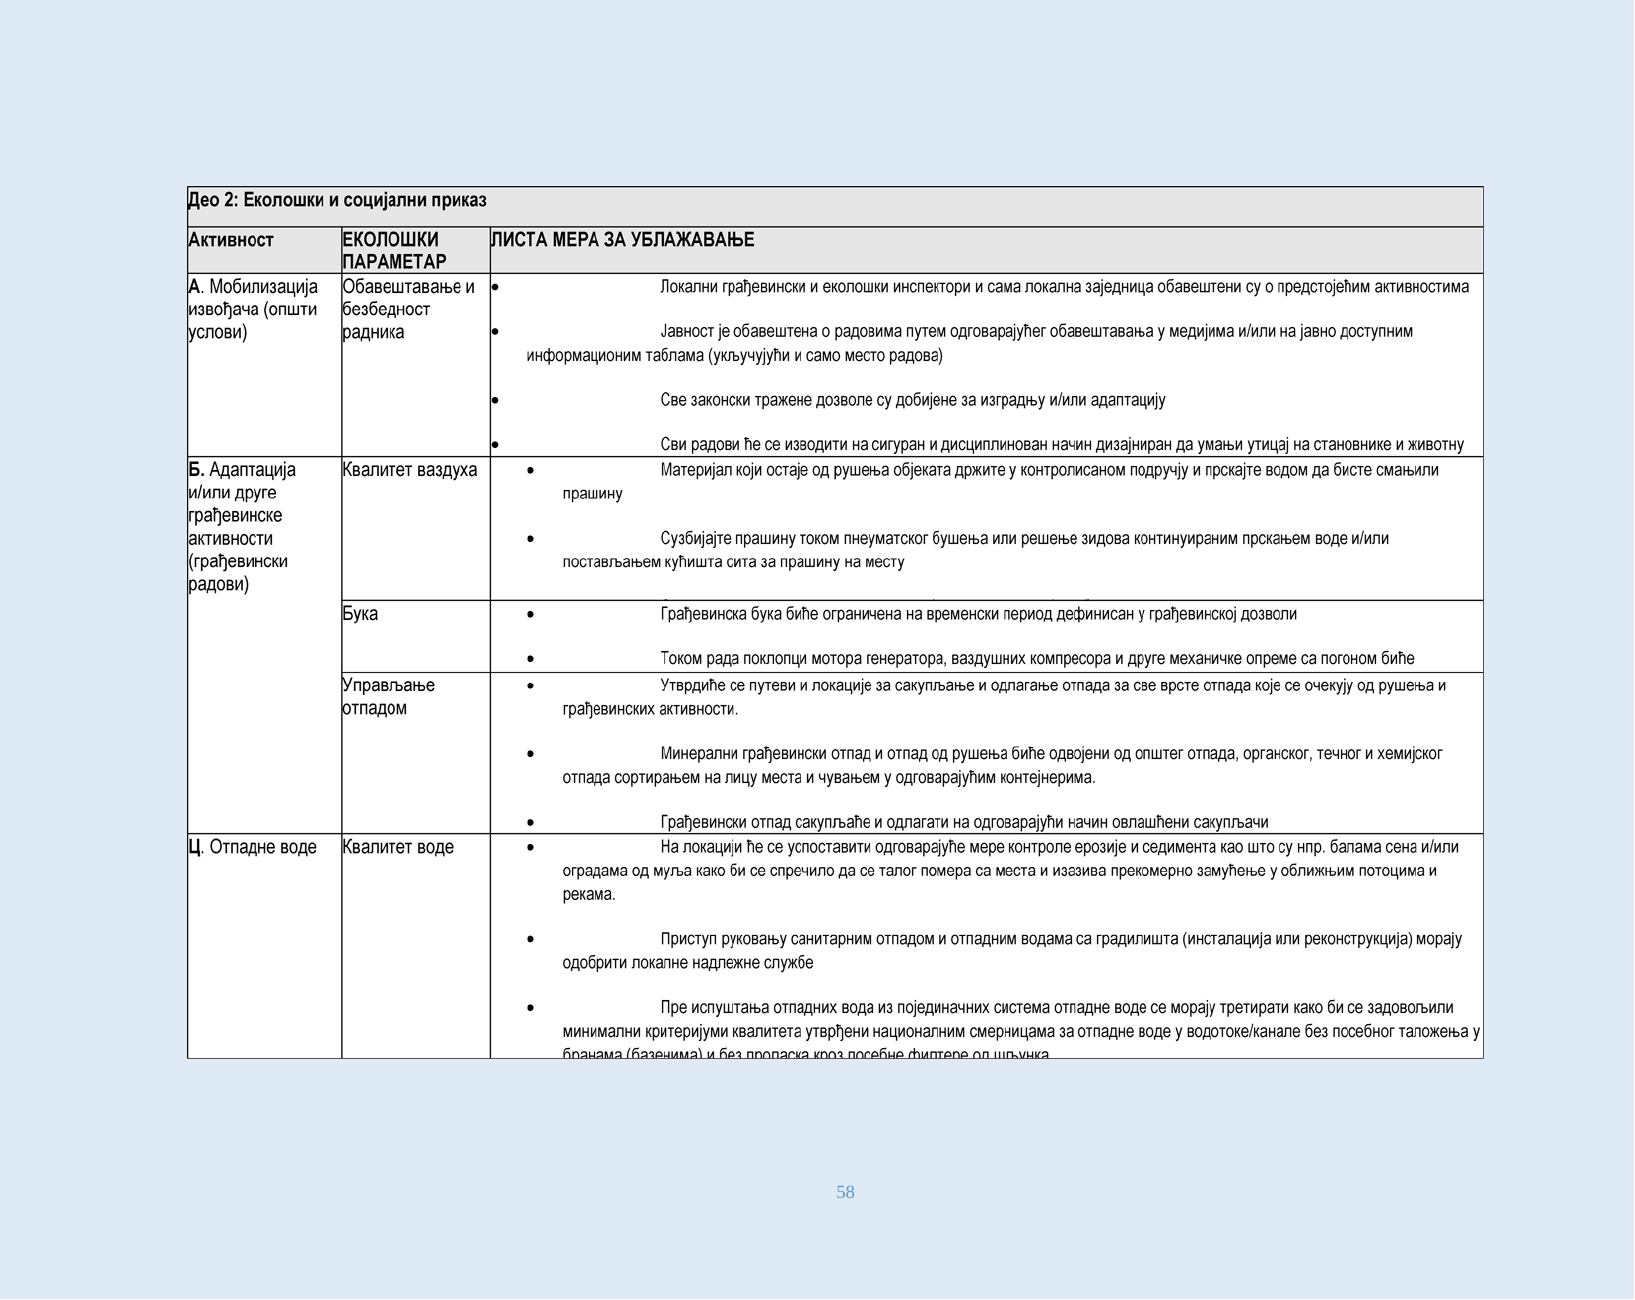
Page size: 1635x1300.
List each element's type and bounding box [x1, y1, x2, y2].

picture [186, 185, 1484, 1059]
